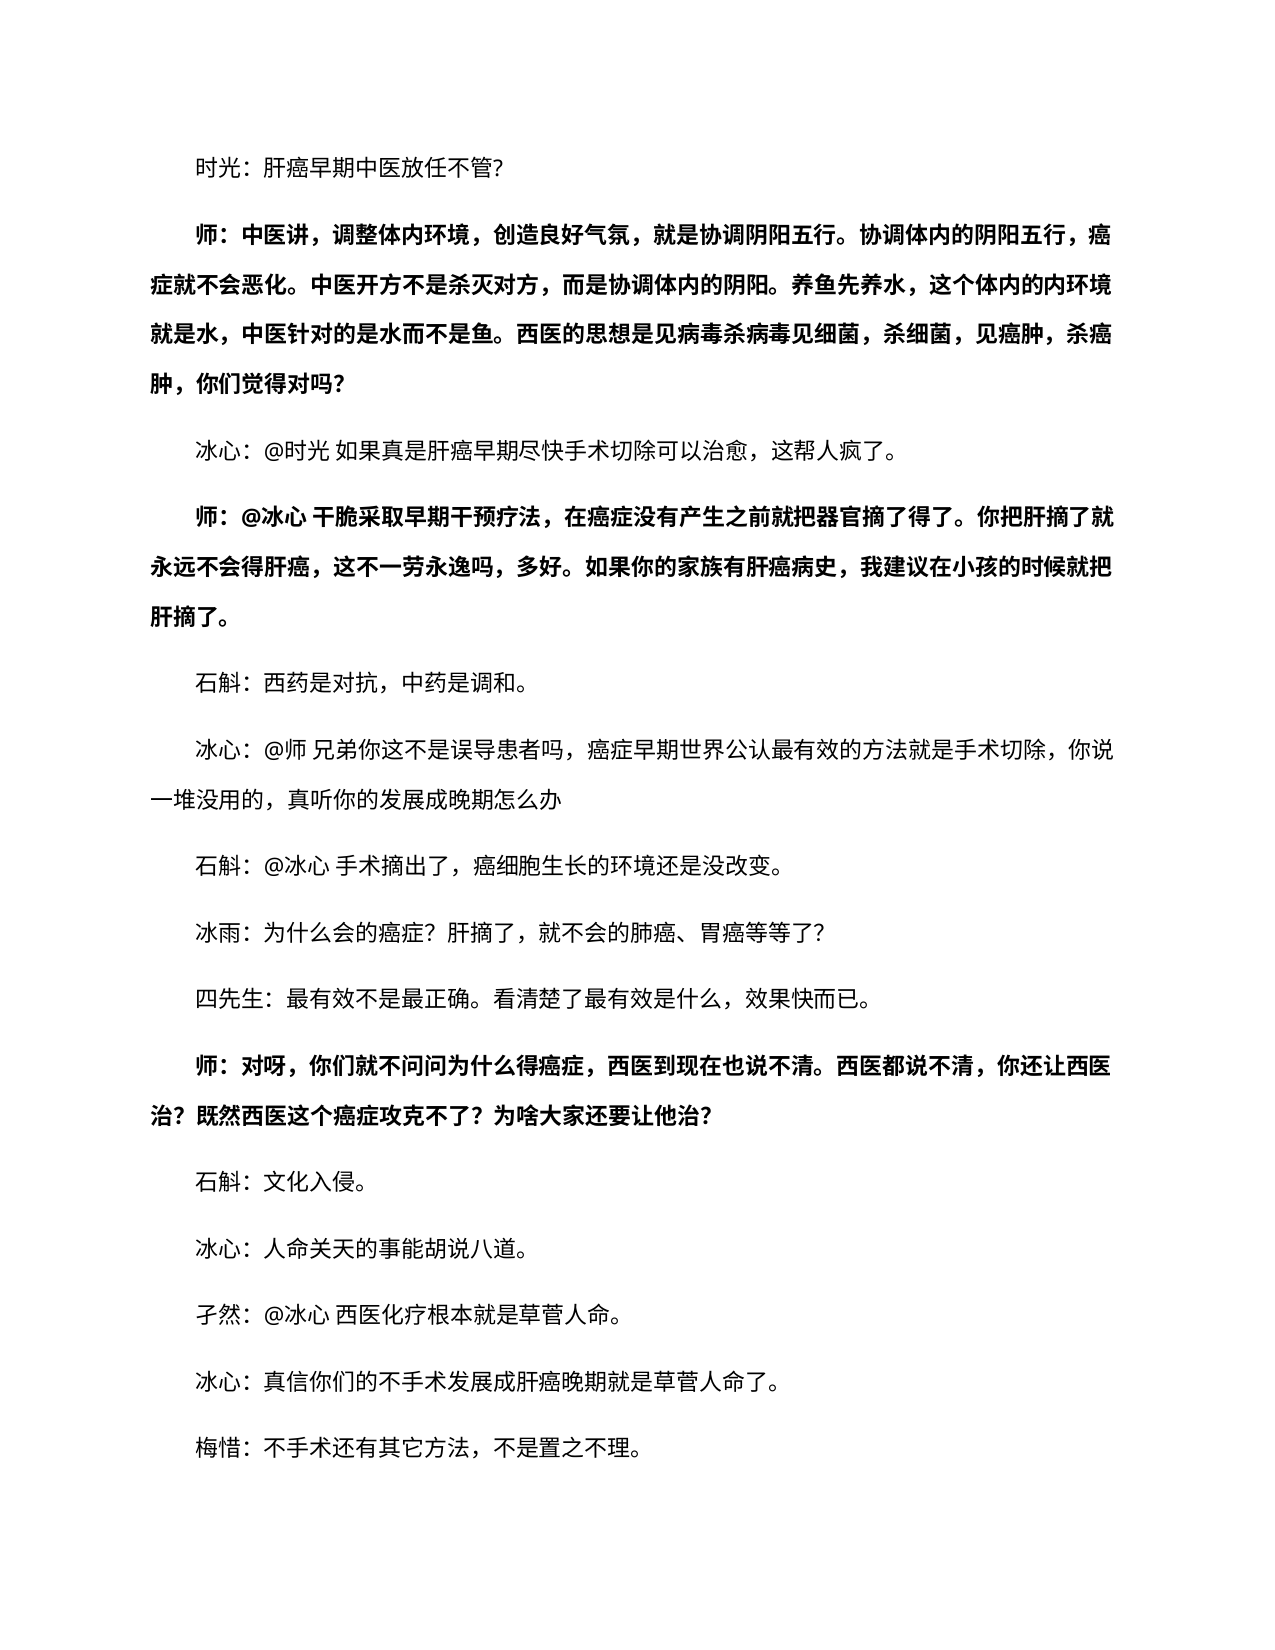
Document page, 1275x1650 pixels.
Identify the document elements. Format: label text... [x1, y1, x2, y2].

text 梅惜：不手术还有其它方法，不是置之不理。 [150, 1430, 1125, 1463]
text 石斛：西药是对抗，中药是调和。 [150, 665, 1125, 698]
text 师：对呀，你们就不问问为什么得癌症，西医到现在也说不清。西医都说不清，你还让西医治？既然西医这个癌症攻克不了？为啥大家还要让他治？ [150, 1048, 1125, 1131]
text 冰雨：为什么会的癌症？肝摘了，就不会的肺癌、胃癌等等了？ [150, 915, 1125, 948]
text 冰心：@师 兄弟你这不是误导患者吗，癌症早期世界公认最有效的方法就是手术切除，你说一堆没用的，真听你的发展成晚期怎么办 [150, 732, 1125, 815]
text 时光：肝癌早期中医放任不管? [150, 150, 1125, 183]
text 孑然：@冰心 西医化疗根本就是草菅人命。 [150, 1297, 1125, 1330]
text 冰心：人命关天的事能胡说八道。 [150, 1230, 1125, 1264]
text 师：中医讲，调整体内环境，创造良好气氛，就是协调阴阳五行。协调体内的阴阳五行，癌症就不会恶化。中医开方不是杀灭对方，而是协调体内的阴阳。养鱼先养水，这个体内的内环境就是水，中医针对的是水而不是鱼。西医的思想是见病毒杀病毒见细菌，杀细菌，见癌肿，杀癌肿，你们觉得对吗？ [150, 217, 1125, 399]
text 石斛：@冰心 手术摘出了，癌细胞生长的环境还是没改变。 [150, 848, 1125, 881]
text 冰心：@时光 如果真是肝癌早期尽快手术切除可以治愈，这帮人疯了。 [150, 432, 1125, 466]
text 四先生：最有效不是最正确。看清楚了最有效是什么，效果快而已。 [150, 981, 1125, 1014]
text 师：@冰心 干脆采取早期干预疗法，在癌症没有产生之前就把器官摘了得了。你把肝摘了就永远不会得肝癌，这不一劳永逸吗，多好。如果你的家族有肝癌病史，我建议在小孩的时候就把肝摘了。 [150, 499, 1125, 632]
text 冰心：真信你们的不手术发展成肝癌晚期就是草菅人命了。 [150, 1363, 1125, 1397]
text 石斛：文化入侵。 [150, 1164, 1125, 1197]
